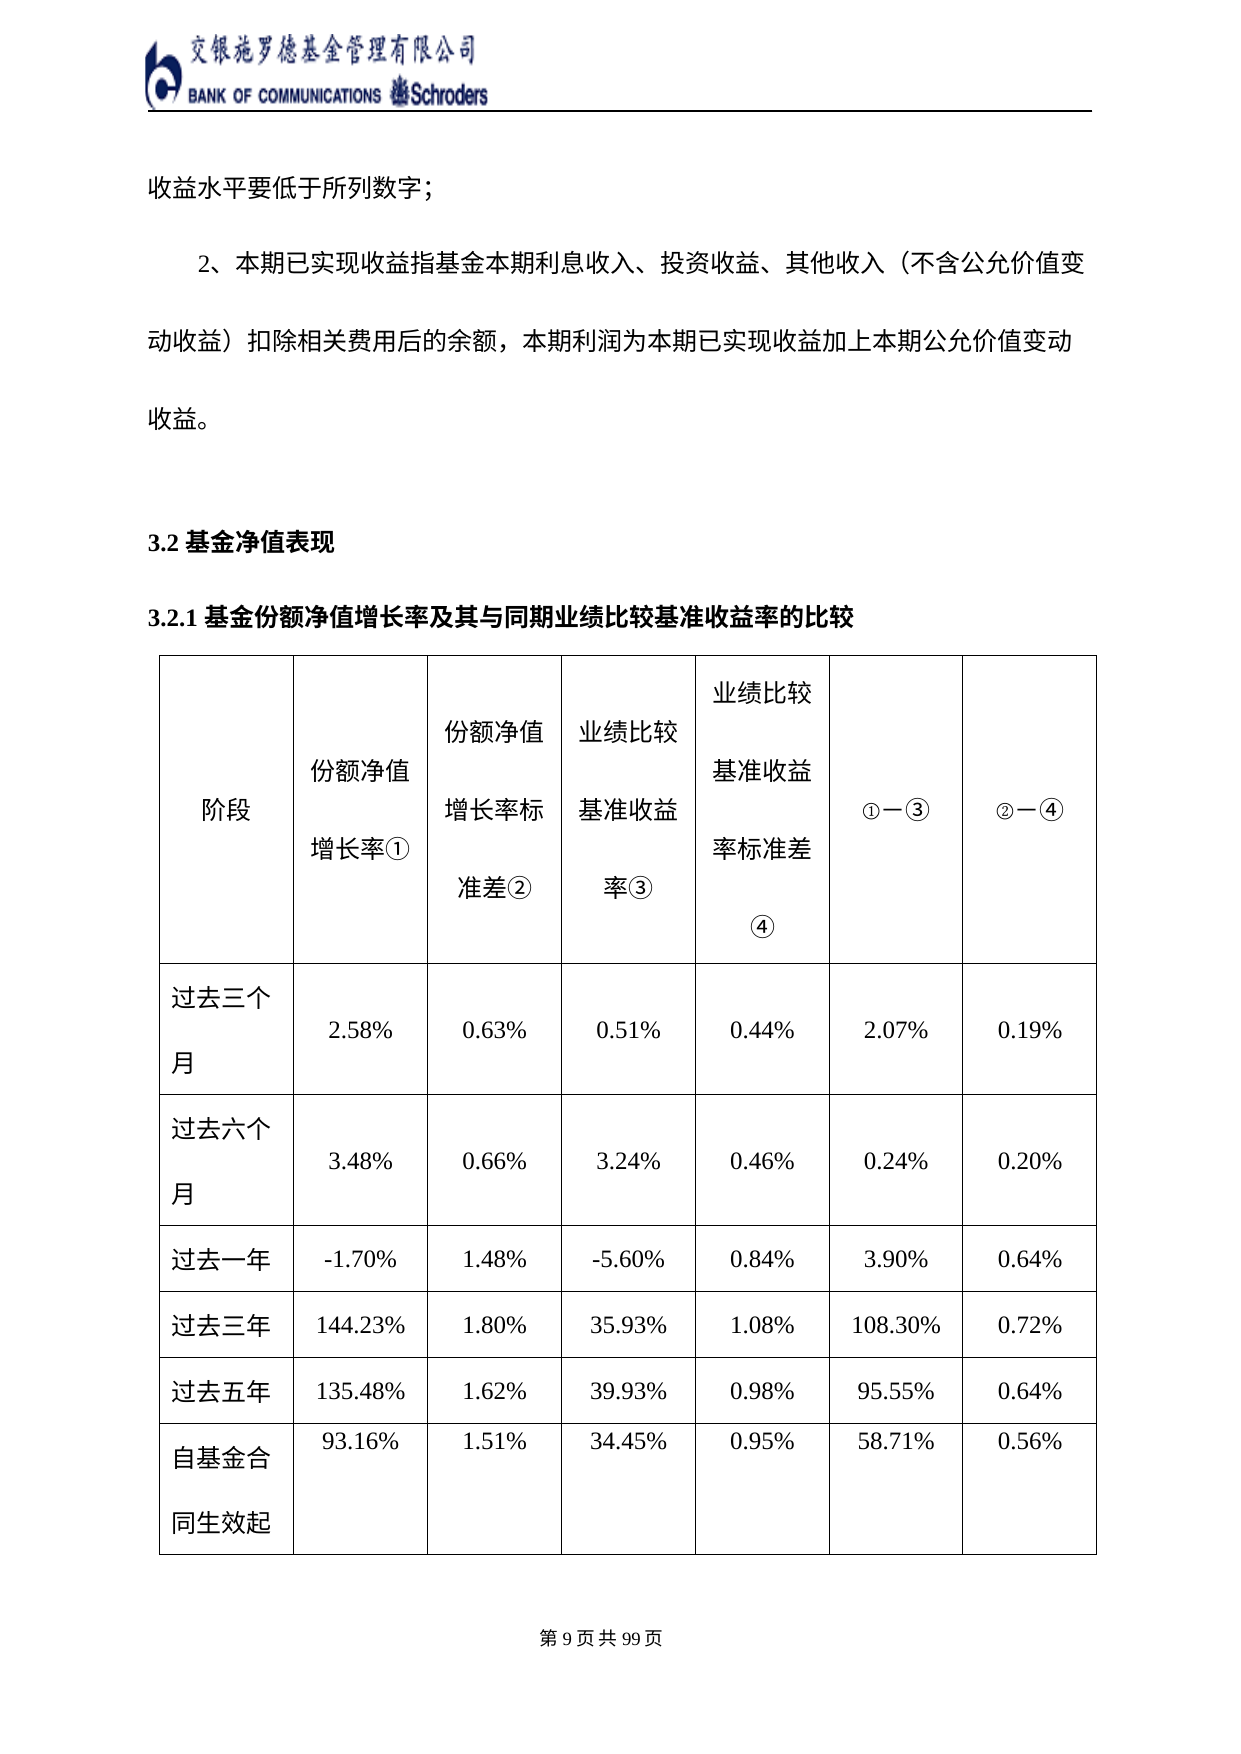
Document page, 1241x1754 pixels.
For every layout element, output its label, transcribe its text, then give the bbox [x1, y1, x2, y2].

table_header ①－③ [830, 656, 962, 963]
text 2、本期已实现收益指基金本期利息收入、投资收益、其他收入（不含公允价值变动收益）扣除相关费用后的余额，本期利润为本期已实现收益加上本期公允价值变动收益。 [148, 229, 1092, 450]
table_cell 3.90% [830, 1226, 962, 1291]
table_cell 自基金合同生效起至今 [160, 1424, 293, 1554]
table_cell 58.71% [830, 1424, 962, 1554]
table_cell -1.70% [294, 1226, 427, 1291]
subtitle 3.2 基金净值表现 [148, 508, 1092, 573]
table_cell -5.60% [562, 1226, 695, 1291]
table_cell 0.66% [428, 1095, 561, 1225]
table_header 业绩比较基准收益率③ [562, 656, 695, 963]
table_cell 过去五年 [160, 1358, 293, 1423]
table_cell 0.46% [696, 1095, 829, 1225]
table_cell 0.19% [963, 964, 1096, 1094]
picture [145, 34, 488, 110]
table_header 份额净值增长率标准差② [428, 656, 561, 963]
table_cell 0.44% [696, 964, 829, 1094]
table_cell 0.84% [696, 1226, 829, 1291]
table_cell 0.20% [963, 1095, 1096, 1225]
table_cell 0.24% [830, 1095, 962, 1225]
subtitle 3.2.1 基金份额净值增长率及其与同期业绩比较基准收益率的比较 [148, 583, 1092, 648]
table_cell 135.48% [294, 1358, 427, 1423]
table_cell 34.45% [562, 1424, 695, 1554]
table_cell 过去三年 [160, 1292, 293, 1357]
table_cell 1.62% [428, 1358, 561, 1423]
table_cell 1.51% [428, 1424, 561, 1554]
table_cell 95.55% [830, 1358, 962, 1423]
table_cell 2.58% [294, 964, 427, 1094]
table_cell 3.48% [294, 1095, 427, 1225]
table_cell 93.16% [294, 1424, 427, 1554]
table_cell 144.23% [294, 1292, 427, 1357]
table_cell 2.07% [830, 964, 962, 1094]
table_header 业绩比较基准收益率标准差④ [696, 656, 829, 963]
table_cell 过去六个月 [160, 1095, 293, 1225]
table_cell 1.48% [428, 1226, 561, 1291]
table_cell 0.51% [562, 964, 695, 1094]
table_cell 0.95% [696, 1424, 829, 1554]
table_cell 3.24% [562, 1095, 695, 1225]
table_cell 35.93% [562, 1292, 695, 1357]
table_cell 0.56% [963, 1424, 1096, 1554]
table_cell 0.64% [963, 1226, 1096, 1291]
table_cell 1.08% [696, 1292, 829, 1357]
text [148, 154, 1092, 219]
table_cell 0.63% [428, 964, 561, 1094]
table_header 份额净值增长率① [294, 656, 427, 963]
table_cell 1.80% [428, 1292, 561, 1357]
table_header 阶段 [160, 656, 293, 963]
table_cell 0.64% [963, 1358, 1096, 1423]
table_cell 0.98% [696, 1358, 829, 1423]
table_header ②－④ [963, 656, 1096, 963]
table_cell 39.93% [562, 1358, 695, 1423]
table_cell 过去一年 [160, 1226, 293, 1291]
table_cell 108.30% [830, 1292, 962, 1357]
table_cell 过去三个月 [160, 964, 293, 1094]
table_cell 0.72% [963, 1292, 1096, 1357]
